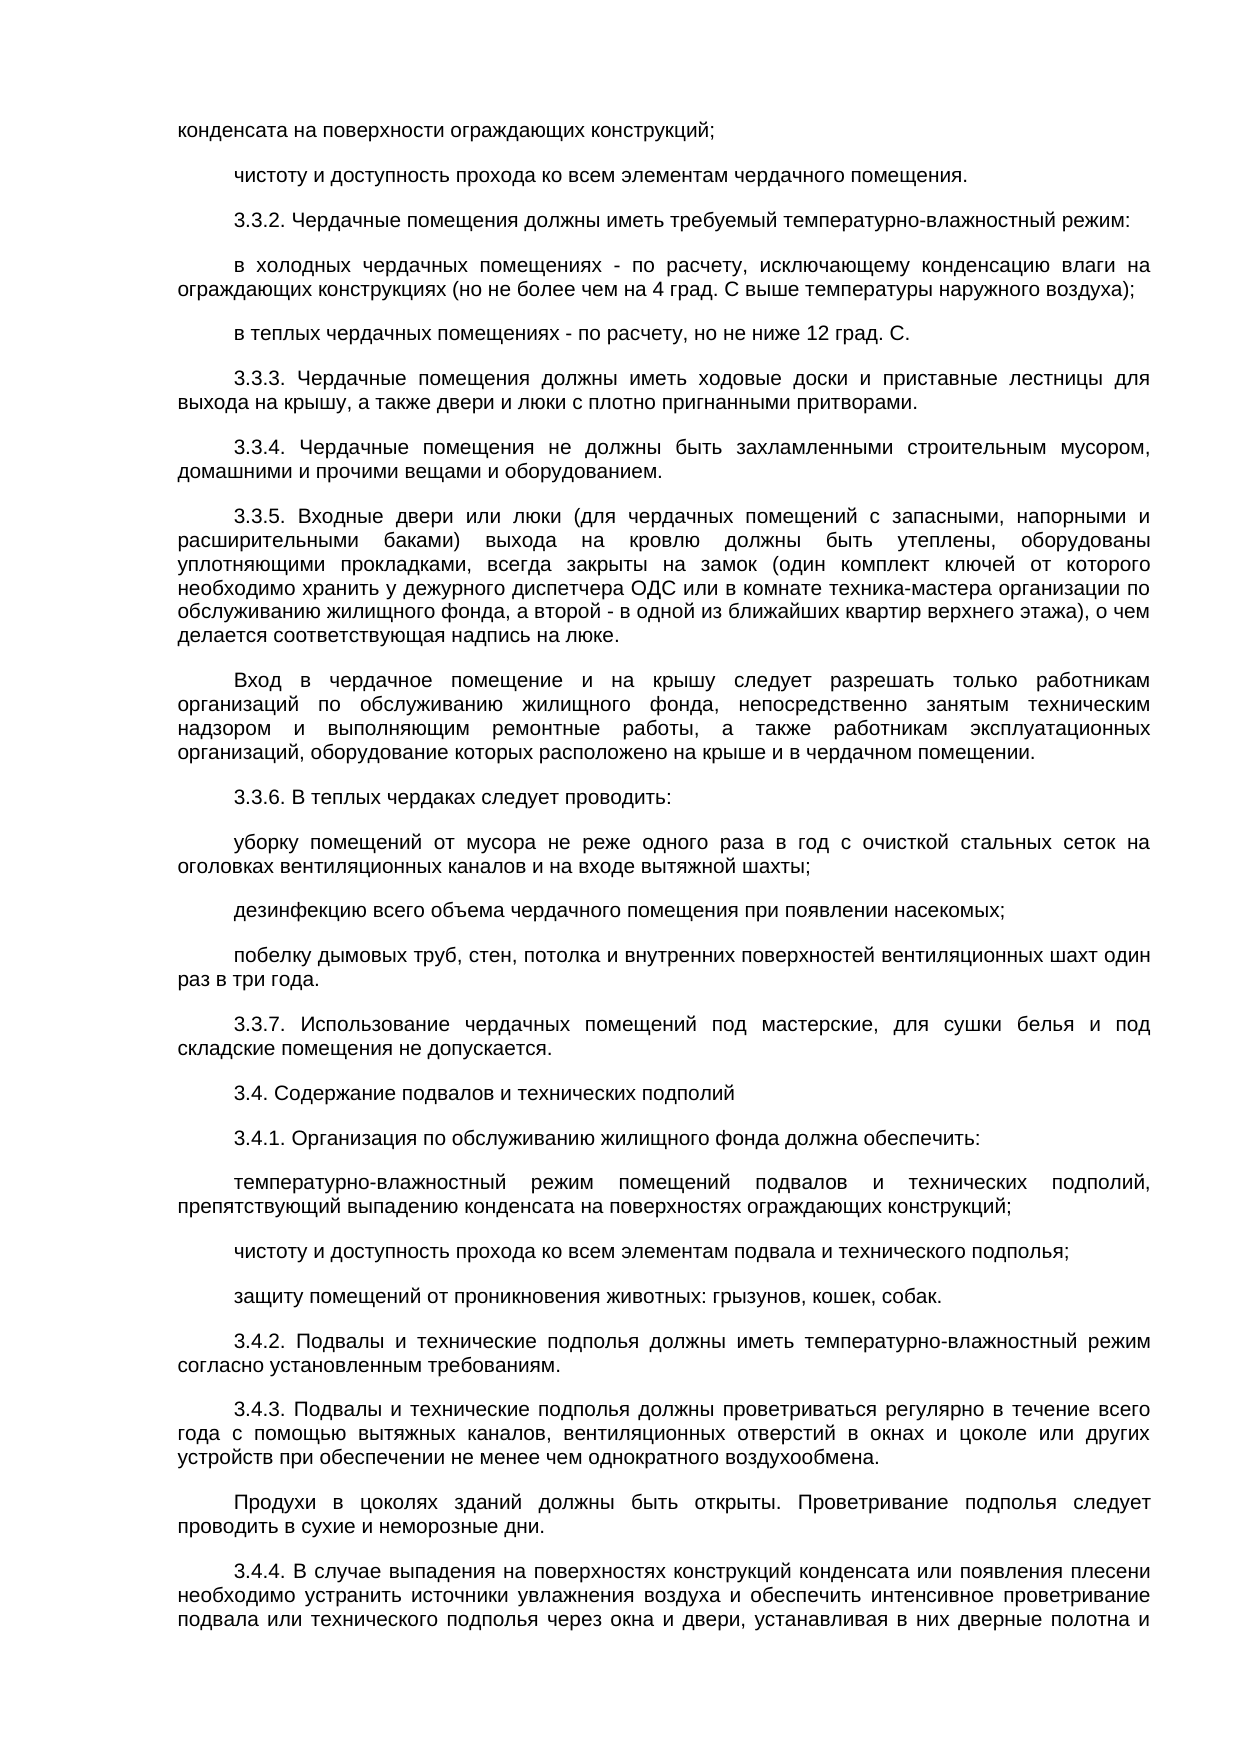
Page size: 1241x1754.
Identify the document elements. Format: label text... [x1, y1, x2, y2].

text 3.4.3. Подвалы и технические подполья должны проветриваться регулярно в течение всего года с помощью вытяжных каналов, вентиляционных отверстий в окнах и цоколе или других устройств при обеспечении не менее чем однократного воздухообмена. [177, 1397, 1152, 1469]
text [177, 1559, 1152, 1631]
text 3.3.7. Использование чердачных помещений под мастерские, для сушки белья и под складские помещения не допускается. [177, 1012, 1152, 1060]
text 3.3.2. Чердачные помещения должны иметь требуемый температурно-влажностный режим: [177, 208, 1152, 232]
text 3.3.4. Чердачные помещения не должны быть захламленными строительным мусором, домашними и прочими вещами и оборудованием. [177, 435, 1152, 483]
text 3.4. Содержание подвалов и технических подполий [177, 1081, 1152, 1104]
text чистоту и доступность прохода ко всем элементам чердачного помещения. [177, 163, 1152, 187]
text чистоту и доступность прохода ко всем элементам подвала и технического подполья; [177, 1239, 1152, 1263]
text 3.3.5. Входные двери или люки (для чердачных помещений с запасными, напорными и расширительными баками) выхода на кровлю должны быть утеплены, оборудованы уплотняющими прокладками, всегда закрыты на замок (один комплект ключей от которого необходимо хранить у дежурного диспетчера ОДС или в комнате техника-мастера организации по обслуживанию жилищного фонда, а второй - в одной из ближайших квартир верхнего этажа), о чем делается соответствующая надпись на люке. [177, 503, 1152, 647]
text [177, 118, 1152, 142]
text температурно-влажностный режим помещений подвалов и технических подполий, препятствующий выпадению конденсата на поверхностях ограждающих конструкций; [177, 1170, 1152, 1218]
text Вход в чердачное помещение и на крышу следует разрешать только работникам организаций по обслуживанию жилищного фонда, непосредственно занятым техническим надзором и выполняющим ремонтные работы, а также работникам эксплуатационных организаций, оборудование которых расположено на крыше и в чердачном помещении. [177, 668, 1152, 764]
text защиту помещений от проникновения животных: грызунов, кошек, собак. [177, 1284, 1152, 1308]
text дезинфекцию всего объема чердачного помещения при появлении насекомых; [177, 898, 1152, 922]
text в холодных чердачных помещениях - по расчету, исключающему конденсацию влаги на ограждающих конструкциях (но не более чем на 4 град. С выше температуры наружного воздуха); [177, 252, 1152, 300]
text 3.4.2. Подвалы и технические подполья должны иметь температурно-влажностный режим согласно установленным требованиям. [177, 1328, 1152, 1376]
text Продухи в цоколях зданий должны быть открыты. Проветривание подполья следует проводить в сухие и неморозные дни. [177, 1490, 1152, 1538]
text в теплых чердачных помещениях - по расчету, но не ниже 12 град. С. [177, 321, 1152, 345]
text 3.3.6. В теплых чердаках следует проводить: [177, 785, 1152, 809]
text 3.3.3. Чердачные помещения должны иметь ходовые доски и приставные лестницы для выхода на крышу, а также двери и люки с плотно пригнанными притворами. [177, 366, 1152, 414]
text 3.4.1. Организация по обслуживанию жилищного фонда должна обеспечить: [177, 1125, 1152, 1149]
text побелку дымовых труб, стен, потолка и внутренних поверхностей вентиляционных шахт один раз в три года. [177, 943, 1152, 991]
text уборку помещений от мусора не реже одного раза в год с очисткой стальных сеток на оголовках вентиляционных каналов и на входе вытяжной шахты; [177, 829, 1152, 877]
